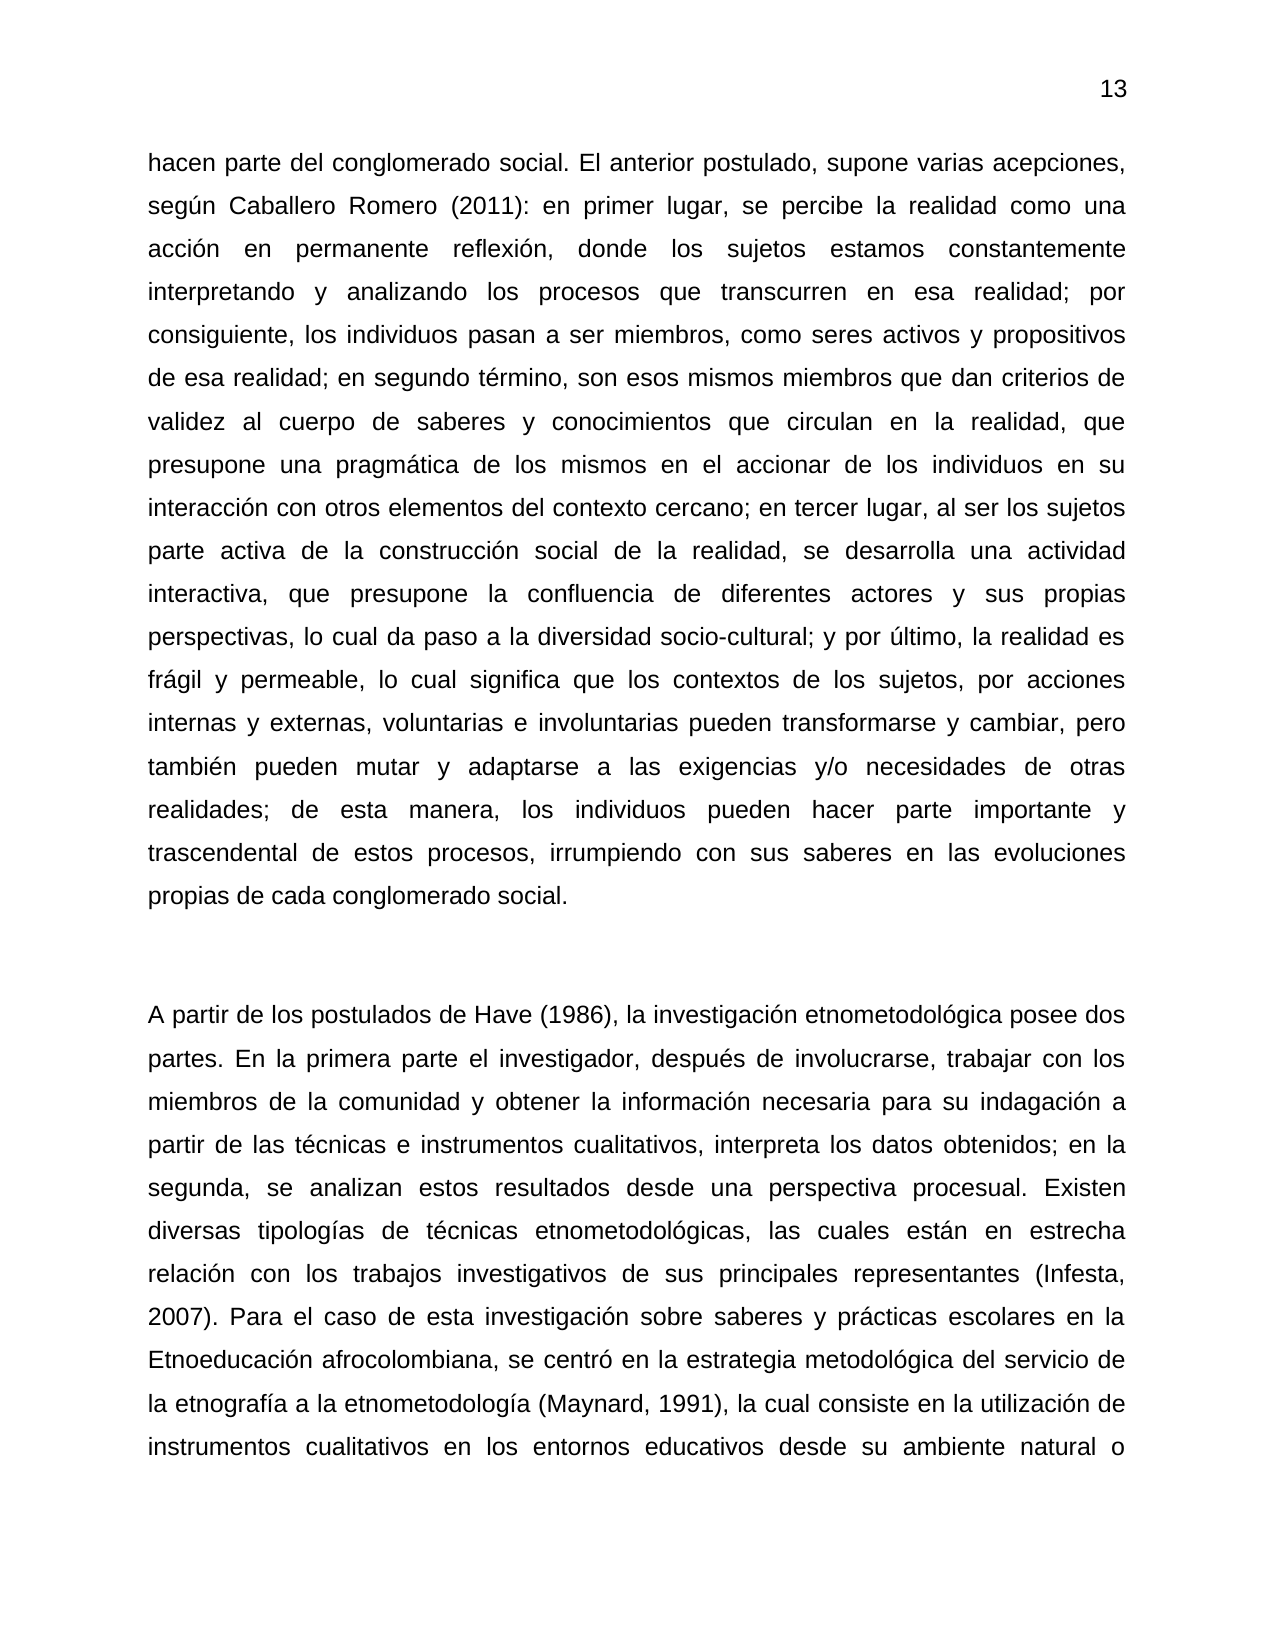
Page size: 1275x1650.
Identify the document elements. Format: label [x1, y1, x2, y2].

text [148, 148, 1127, 909]
text [148, 1000, 1127, 1460]
